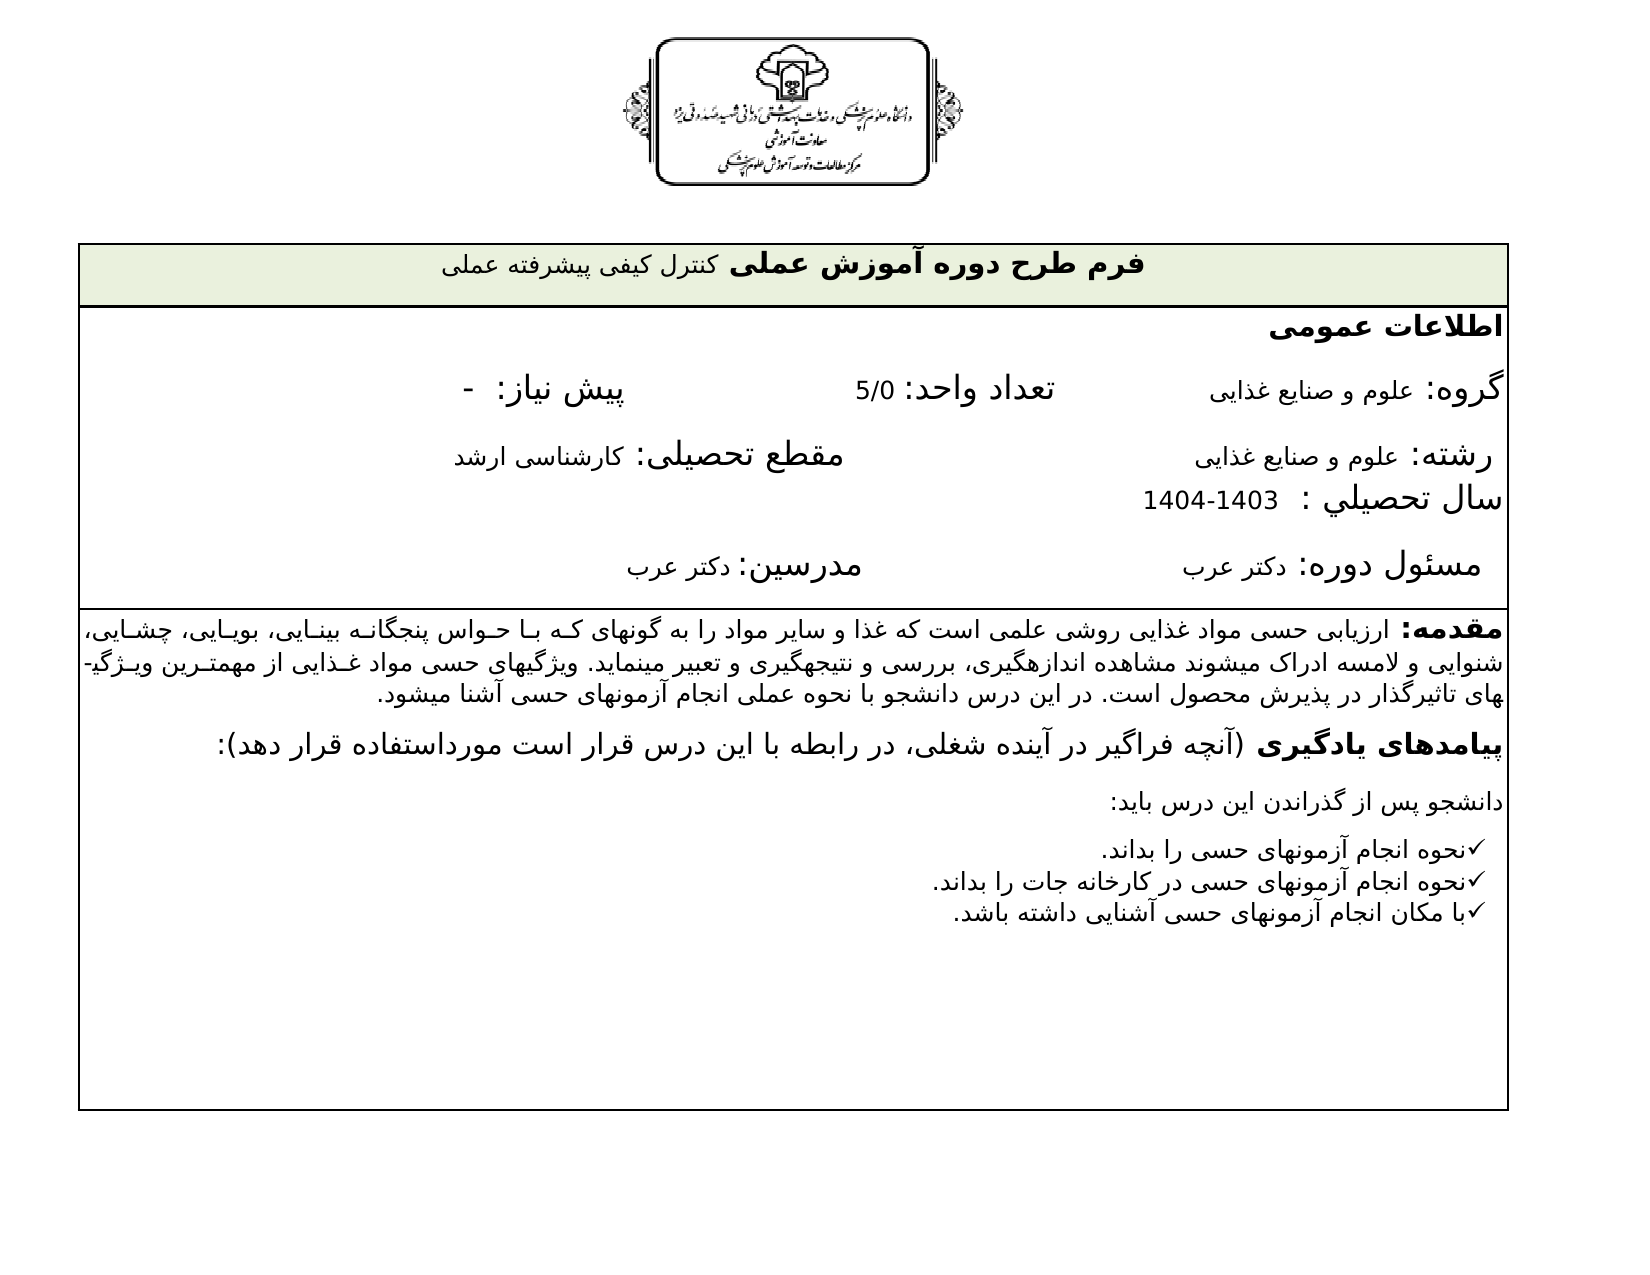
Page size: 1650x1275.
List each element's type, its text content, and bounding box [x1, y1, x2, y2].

table_cell مقدمه: ارزیابی حسی مواد غذایی روشی علمی است که غذا و سایر مواد را به گونهای که با حواس پنجگانه بینایی، بویایی، چشایی، شنوایی و لامسه ادراک میشوند مشاهده اندازهگیری، بررسی و نتیجهگیری و تعبیر مینماید. ویژگیهای حسی مواد غذایی از مهمترین ویژگیهای تاثیرگذار در پذیرش محصول است. در این درس دانشجو با نحوه عملی انجام آزمونهای حسی آشنا میشود. پیامدهای یادگیری (آنچه فراگیر در آینده شغلی، در رابطه با این درس قرار است مورداستفاده قرار دهد): دانشجو پس از گذراندن این درس باید: نحوه انجام آزمونهای حسی را بداند. نحوه انجام آزمونهای حسی در کارخانه جات را بداند. با مکان انجام آزمونهای حسی آشنایی داشته باشد. [80, 610, 1507, 1108]
table_cell اطلاعات عمومی گروه: علوم و صنایع غذایی تعداد واحد: 5/0 پیش نیاز: - رشته: علوم و صنایع غذایی مقطع تحصیلی: کارشناسی ارشد سال تحصيلي : 1403-1404 مسئول دوره: دکتر عرب مدرسین: دکتر عرب [80, 308, 1507, 608]
table_header فرم طرح دوره آموزش عملی کنترل کیفی پیشرفته عملی [80, 245, 1507, 305]
